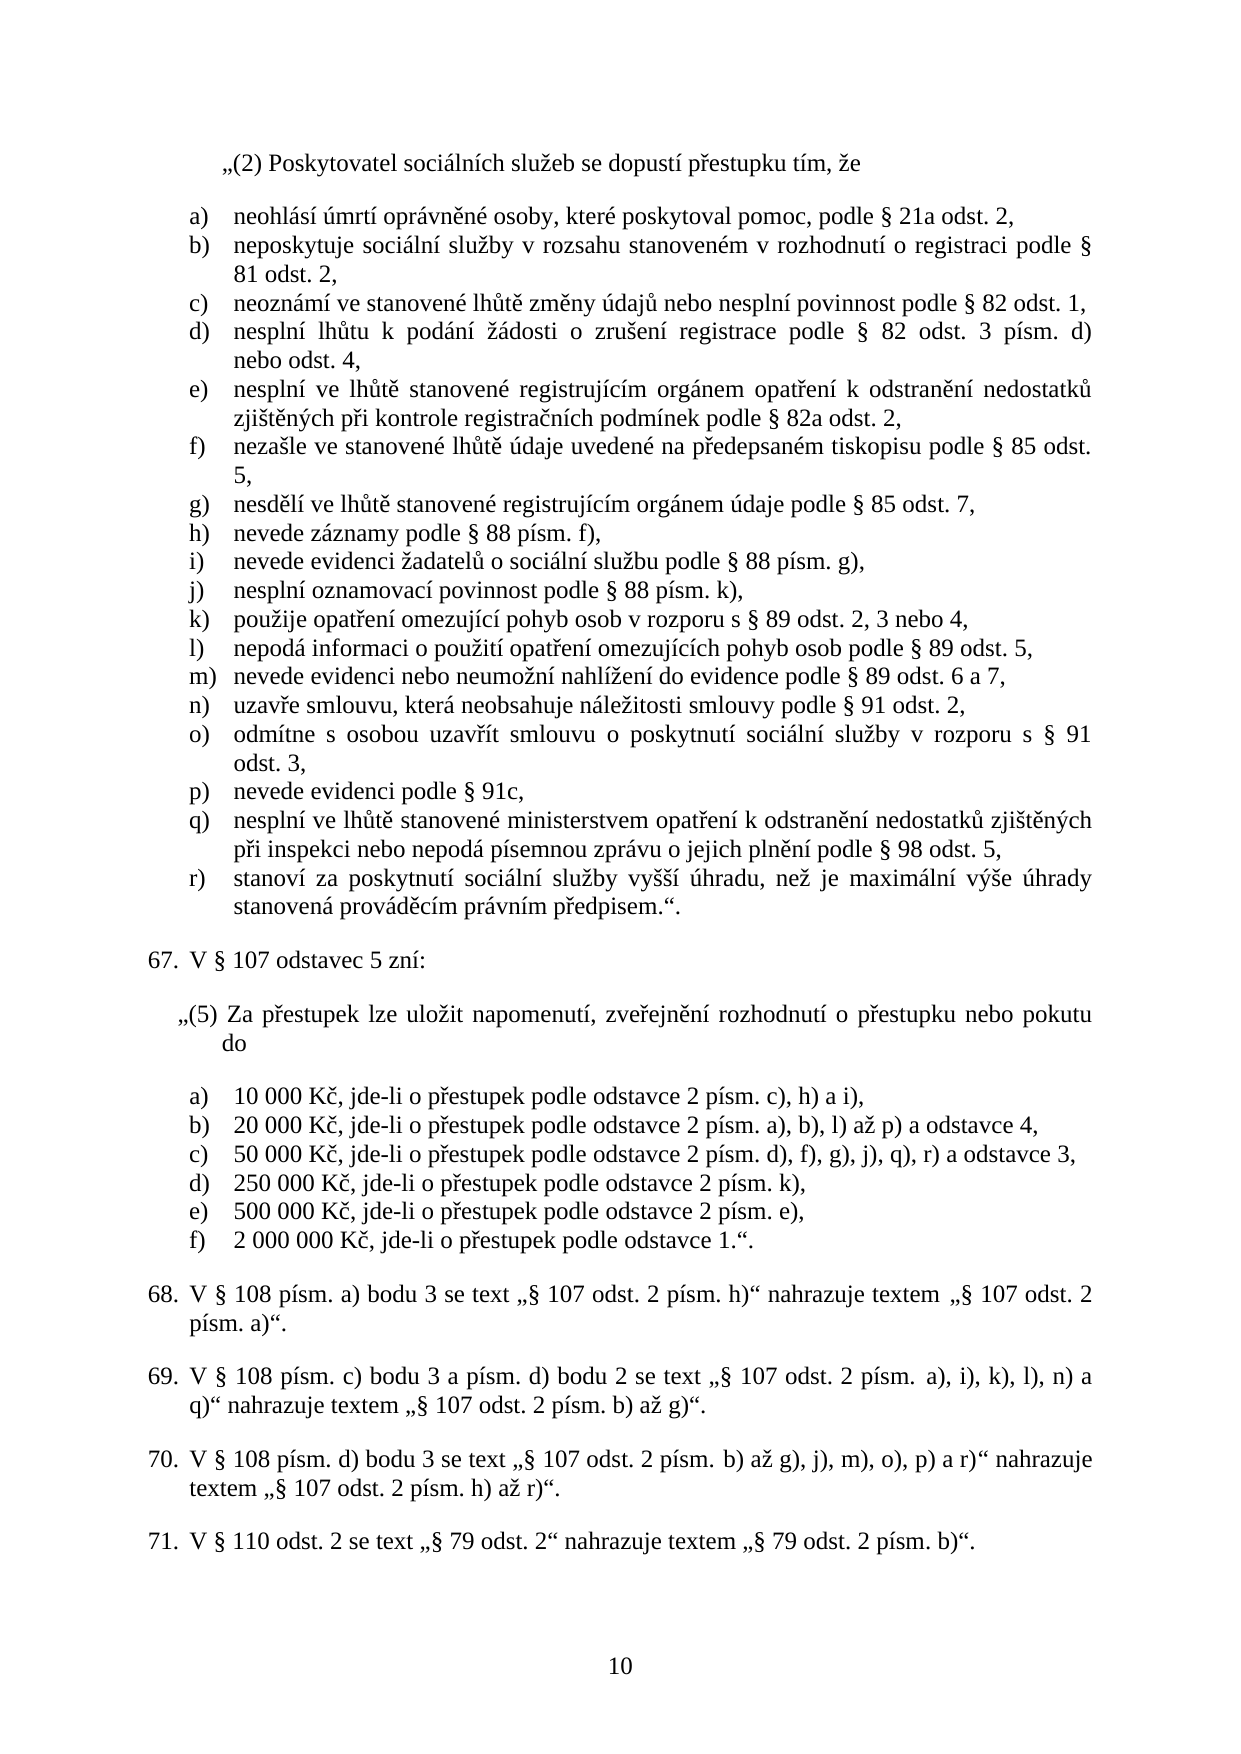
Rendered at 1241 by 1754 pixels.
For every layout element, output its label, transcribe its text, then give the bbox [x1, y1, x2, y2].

list r) stanoví za poskytnutí sociální služby vyšší úhradu, než je maximální výše úhrady stanovená prováděcím právním předpisem.“. [189, 863, 1093, 920]
list e) nesplní ve lhůtě stanovené registrujícím orgánem opatření k odstranění nedostatků zjištěných při kontrole registračních podmínek podle § 82a odst. 2, [189, 374, 1093, 431]
list o) odmítne s osobou uzavřít smlouvu o poskytnutí sociální služby v rozporu s § 91 odst. 3, [189, 719, 1093, 776]
list b) 20 000 Kč, jde-li o přestupek podle odstavce 2 písm. a), b), l) až p) a odstavce 4, [189, 1110, 1093, 1139]
list b) neposkytuje sociální služby v rozsahu stanoveném v rozhodnutí o registraci podle § 81 odst. 2, [189, 230, 1093, 288]
list j) nesplní oznamovací povinnost podle § 88 písm. k), [189, 575, 1093, 604]
list „(5) Za přestupek lze uložit napomenutí, zveřejnění rozhodnutí o přestupku nebo pokutu do [177, 999, 1093, 1056]
list k) použije opatření omezující pohyb osob v rozporu s § 89 odst. 2, 3 nebo 4, [189, 604, 1093, 633]
list g) nesdělí ve lhůtě stanovené registrujícím orgánem údaje podle § 85 odst. 7, [189, 489, 1093, 518]
list m) nevede evidenci nebo neumožní nahlížení do evidence podle § 89 odst. 6 a 7, [189, 661, 1093, 690]
list V § 107 odstavec 5 zní: [148, 945, 1093, 974]
list f) nezašle ve stanovené lhůtě údaje uvedené na předepsaném tiskopisu podle § 85 odst. 5, [189, 431, 1093, 489]
list a) neohlásí úmrtí oprávněné osoby, které poskytoval pomoc, podle § 21a odst. 2, [189, 201, 1093, 230]
list a) 10 000 Kč, jde-li o přestupek podle odstavce 2 písm. c), h) a i), [189, 1081, 1093, 1110]
list V § 110 odst. 2 se text „§ 79 odst. 2“ nahrazuje textem „§ 79 odst. 2 písm. b)“. [148, 1526, 1093, 1555]
text „(2) Poskytovatel sociálních služeb se dopustí přestupku tím, že [189, 148, 1093, 176]
list i) nevede evidenci žadatelů o sociální službu podle § 88 písm. g), [189, 546, 1093, 575]
list V § 108 písm. a) bodu 3 se text „§ 107 odst. 2 písm. h)“ nahrazuje textem „§ 107 odst. 2 písm. a)“. [148, 1279, 1093, 1336]
list d) 250 000 Kč, jde-li o přestupek podle odstavce 2 písm. k), [189, 1168, 1093, 1196]
list p) nevede evidenci podle § 91c, [189, 776, 1093, 805]
list l) nepodá informaci o použití opatření omezujících pohyb osob podle § 89 odst. 5, [189, 633, 1093, 661]
list e) 500 000 Kč, jde-li o přestupek podle odstavce 2 písm. e), [189, 1196, 1093, 1225]
list f) 2 000 000 Kč, jde-li o přestupek podle odstavce 1.“. [189, 1225, 1093, 1254]
list h) nevede záznamy podle § 88 písm. f), [189, 518, 1093, 546]
list c) 50 000 Kč, jde-li o přestupek podle odstavce 2 písm. d), f), g), j), q), r) a odstavce 3, [189, 1139, 1093, 1168]
list d) nesplní lhůtu k podání žádosti o zrušení registrace podle § 82 odst. 3 písm. d) nebo odst. 4, [189, 316, 1093, 374]
list V § 108 písm. c) bodu 3 a písm. d) bodu 2 se text „§ 107 odst. 2 písm. a), i), k), l), n) a q)“ nahrazuje textem „§ 107 odst. 2 písm. b) až g)“. [148, 1361, 1093, 1419]
list V § 108 písm. d) bodu 3 se text „§ 107 odst. 2 písm. b) až g), j), m), o), p) a r)“ nahrazuje textem „§ 107 odst. 2 písm. h) až r)“. [148, 1444, 1093, 1501]
list n) uzavře smlouvu, která neobsahuje náležitosti smlouvy podle § 91 odst. 2, [189, 690, 1093, 719]
list c) neoznámí ve stanovené lhůtě změny údajů nebo nesplní povinnost podle § 82 odst. 1, [189, 288, 1093, 316]
list q) nesplní ve lhůtě stanovené ministerstvem opatření k odstranění nedostatků zjištěných při inspekci nebo nepodá písemnou zprávu o jejich plnění podle § 98 odst. 5, [189, 805, 1093, 863]
